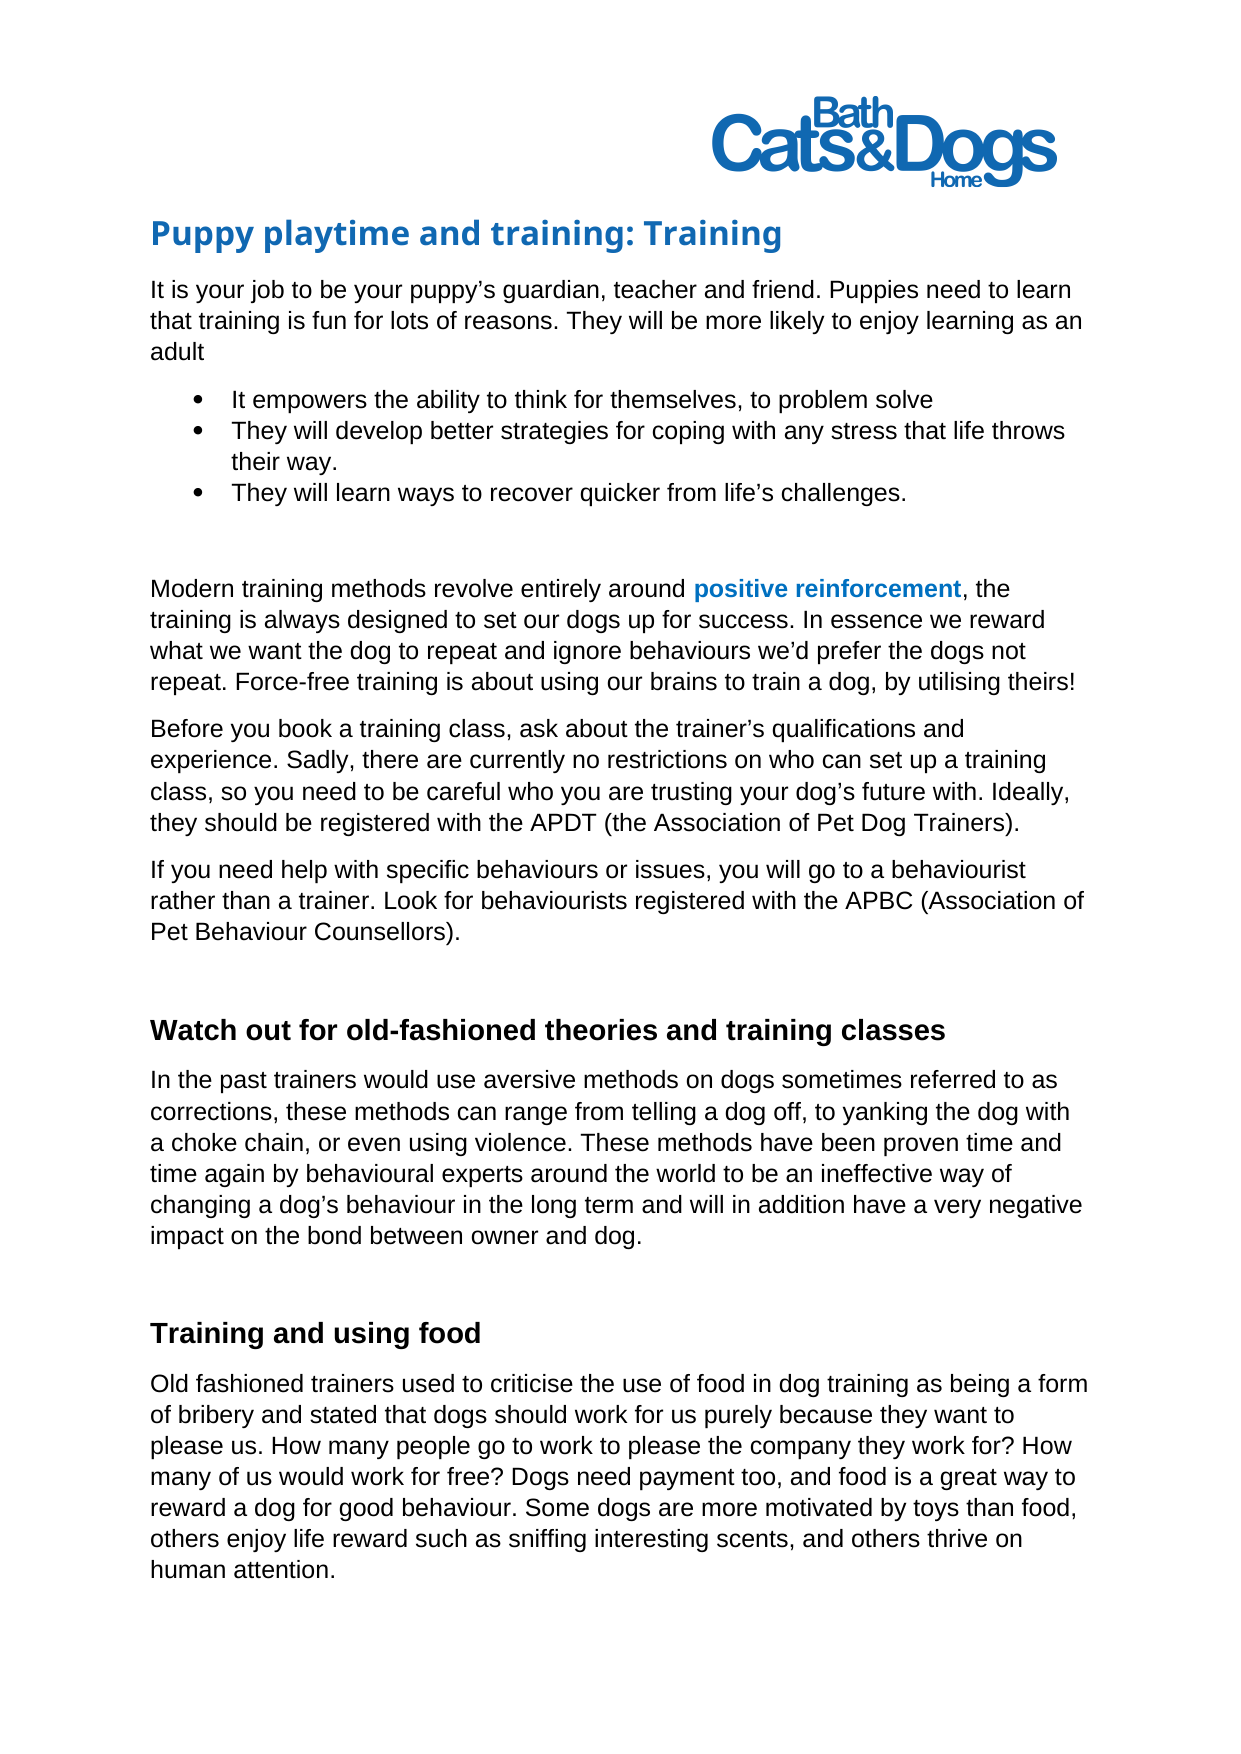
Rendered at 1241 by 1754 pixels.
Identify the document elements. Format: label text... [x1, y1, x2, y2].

text Watch out for old-fashioned theories and training classes [150, 1013, 1090, 1046]
picture [678, 73, 1091, 210]
text Old fashioned trainers used to criticise the use of food in dog training as being a form of bribery and stated that dogs should work for us purely because they want to please us. How many people go to work to please the company they work for? How many of us would work for free? Dogs need payment too, and food is a great way to reward a dog for good behaviour. Some dogs are more motivated by toys than food, others enjoy life reward such as sniffing interesting scents, and others thrive on human attention. [150, 1369, 1090, 1584]
text In the past trainers would use aversive methods on dogs sometimes referred to as corrections, these methods can range from telling a dog off, to yanking the dog with a choke chain, or even using violence. These methods have been proven time and time again by behavioural experts around the world to be an ineffective way of changing a dog’s behaviour in the long term and will in addition have a very negative impact on the bond between owner and dog. [150, 1066, 1090, 1249]
text Before you book a training class, ask about the trainer’s qualifications and experience. Sadly, there are currently no restrictions on who can set up a training class, so you need to be careful who you are trusting your dog’s future with. Ideally, they should be registered with the APDT (the Association of Pet Dog Trainers). [150, 714, 1090, 836]
list They will learn ways to recover quicker from life’s challenges. [194, 478, 1090, 507]
list It empowers the ability to think for themselves, to problem solve [194, 385, 1090, 413]
list They will develop better strategies for coping with any stress that life throws their way. [194, 416, 1090, 476]
text Modern training methods revolve entirely around positive reinforcement, the training is always designed to set our dogs up for success. In essence we reward what we want the dog to repeat and ignore behaviours we’d prefer the dogs not repeat. Force-free training is about using our brains to train a dog, by utilising theirs! [150, 573, 1090, 695]
text Puppy playtime and training: Training [150, 209, 1090, 255]
text It is your job to be your puppy’s guardian, teacher and friend. Puppies need to learn that training is fun for lots of reasons. They will be more likely to enjoy learning as an adult [150, 275, 1090, 366]
text Training and using food [150, 1316, 1090, 1350]
text If you need help with specific behaviours or issues, you will go to a behaviourist rather than a trainer. Look for behaviourists registered with the APBC (Association of Pet Behaviour Counsellors). [150, 855, 1090, 946]
